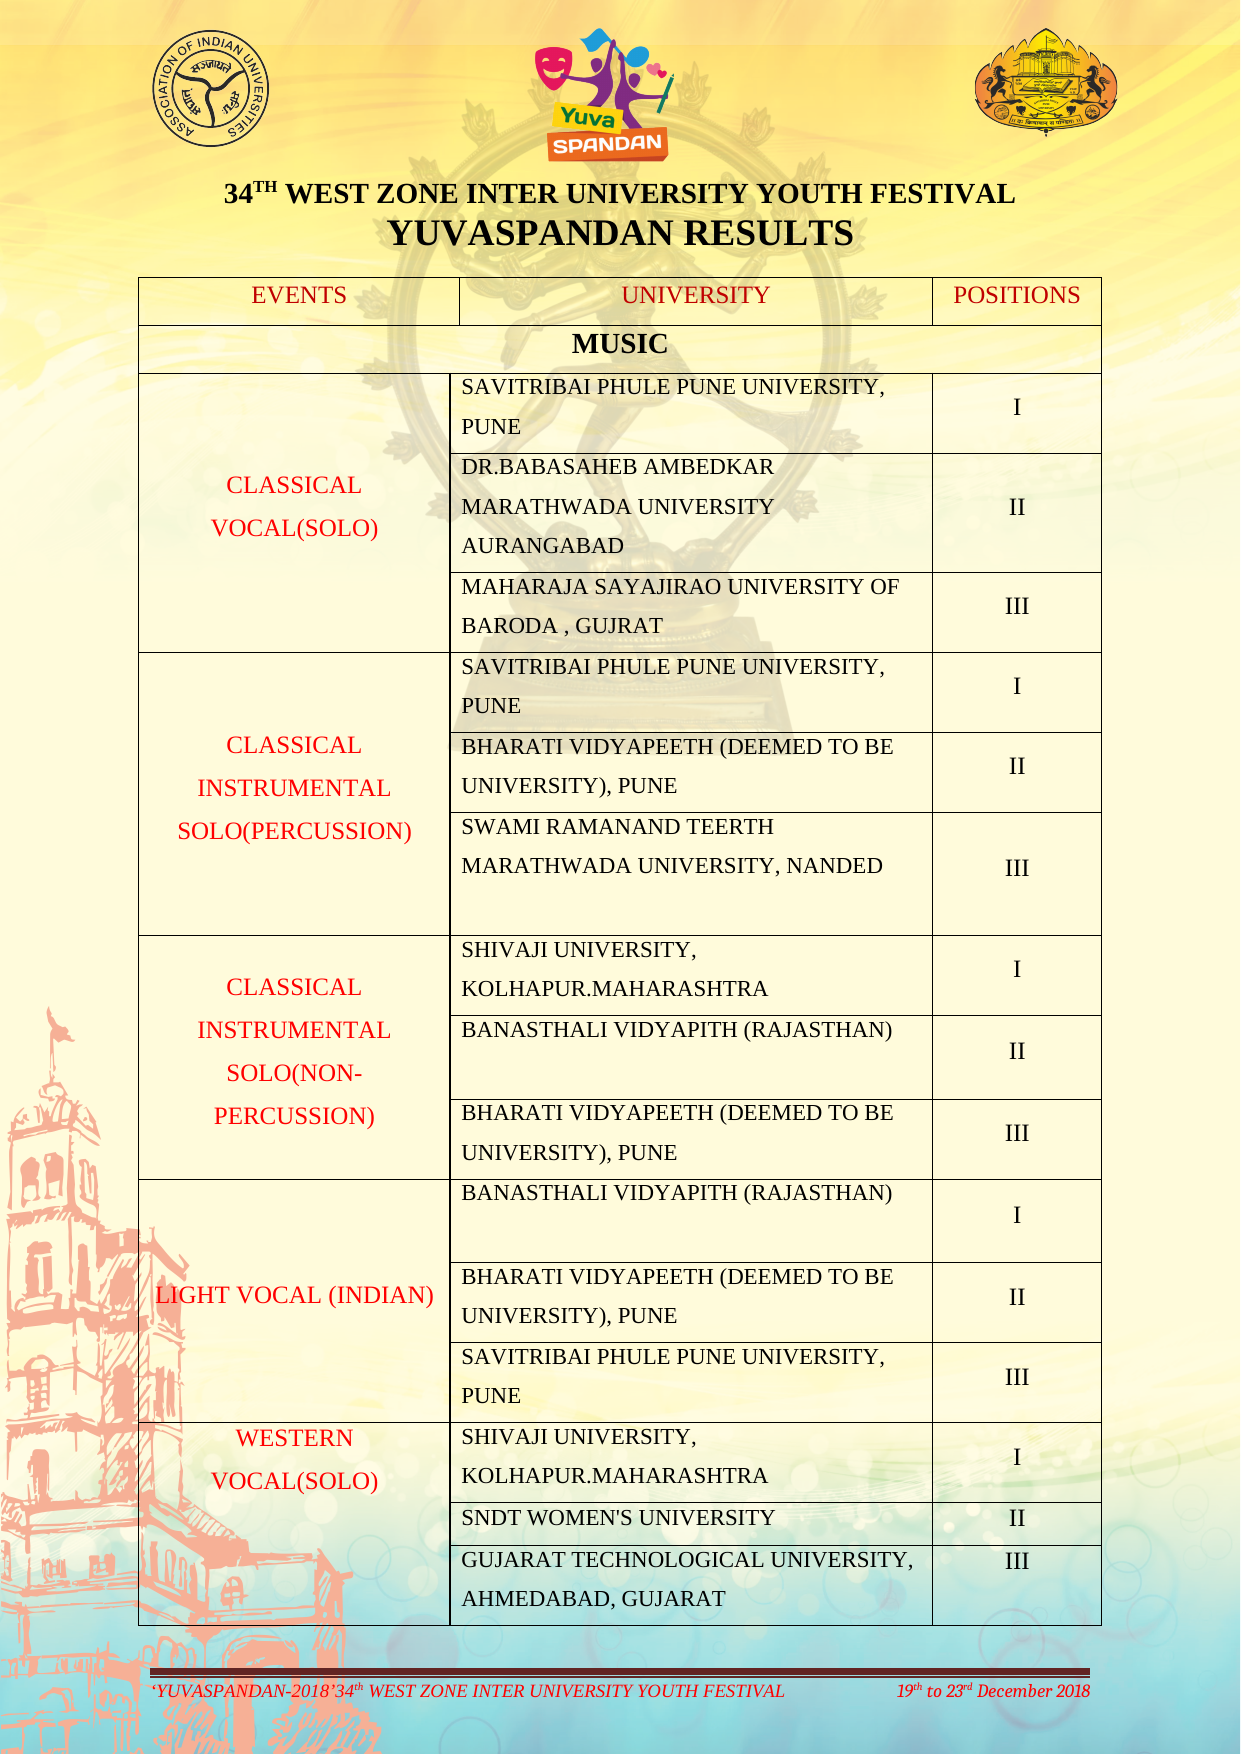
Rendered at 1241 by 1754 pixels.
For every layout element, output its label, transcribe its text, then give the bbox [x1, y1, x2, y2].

table_cell CLASSICAL VOCAL(SOLO) [139, 374, 449, 652]
table_cell MAHARAJA SAYAJIRAO UNIVERSITY OF BARODA , GUJRAT [451, 573, 932, 652]
table_cell SHIVAJI UNIVERSITY, KOLHAPUR.MAHARASHTRA [451, 1423, 932, 1502]
table_cell WESTERN VOCAL(SOLO) [139, 1423, 449, 1625]
table_cell III [933, 1343, 1101, 1422]
table_cell CLASSICAL INSTRUMENTAL SOLO(NON-PERCUSSION) [139, 936, 449, 1178]
table_cell I [933, 374, 1101, 452]
table_cell SNDT WOMEN'S UNIVERSITY [451, 1503, 932, 1545]
table_cell I [933, 936, 1101, 1015]
table_cell II [933, 1263, 1101, 1342]
table_cell SWAMI RAMANAND TEERTH MARATHWADA UNIVERSITY, NANDED [451, 813, 932, 935]
picture [0, 0, 1241, 1754]
text 34TH WEST ZONE INTER UNIVERSITY YOUTH FESTIVAL YUVASPANDAN RESULTS [150, 176, 1090, 253]
table_cell I [933, 653, 1101, 732]
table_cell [451, 1546, 932, 1625]
table_cell III [933, 1100, 1101, 1178]
table_cell I [933, 1180, 1101, 1262]
table_cell III [933, 813, 1101, 935]
table_cell II [933, 1503, 1101, 1545]
table_cell III [933, 1546, 1101, 1625]
table_cell CLASSICAL INSTRUMENTAL SOLO(PERCUSSION) [139, 653, 449, 935]
table_cell LIGHT VOCAL (INDIAN) [139, 1180, 449, 1422]
table_cell III [933, 573, 1101, 652]
table_cell I [933, 1423, 1101, 1502]
table_header UNIVERSITY [460, 278, 932, 325]
table_cell II [933, 1016, 1101, 1098]
table_header POSITIONS [933, 278, 1101, 325]
table_cell BANASTHALI VIDYAPITH (RAJASTHAN) [451, 1180, 932, 1262]
table_cell MUSIC [139, 326, 1101, 372]
table_cell BHARATI VIDYAPEETH (DEEMED TO BE UNIVERSITY), PUNE [451, 1263, 932, 1342]
table_cell II [933, 454, 1101, 572]
table_cell SAVITRIBAI PHULE PUNE UNIVERSITY, PUNE [451, 374, 932, 452]
table_cell DR.BABASAHEB AMBEDKAR MARATHWADA UNIVERSITY AURANGABAD [451, 454, 932, 572]
table_cell BANASTHALI VIDYAPITH (RAJASTHAN) [451, 1016, 932, 1098]
table_header EVENTS [139, 278, 459, 325]
table_cell SAVITRIBAI PHULE PUNE UNIVERSITY, PUNE [451, 653, 932, 732]
table_cell II [933, 733, 1101, 812]
table_cell SHIVAJI UNIVERSITY, KOLHAPUR.MAHARASHTRA [451, 936, 932, 1015]
table_cell BHARATI VIDYAPEETH (DEEMED TO BE UNIVERSITY), PUNE [451, 733, 932, 812]
table_cell BHARATI VIDYAPEETH (DEEMED TO BE UNIVERSITY), PUNE [451, 1100, 932, 1178]
table_cell SAVITRIBAI PHULE PUNE UNIVERSITY, PUNE [451, 1343, 932, 1422]
